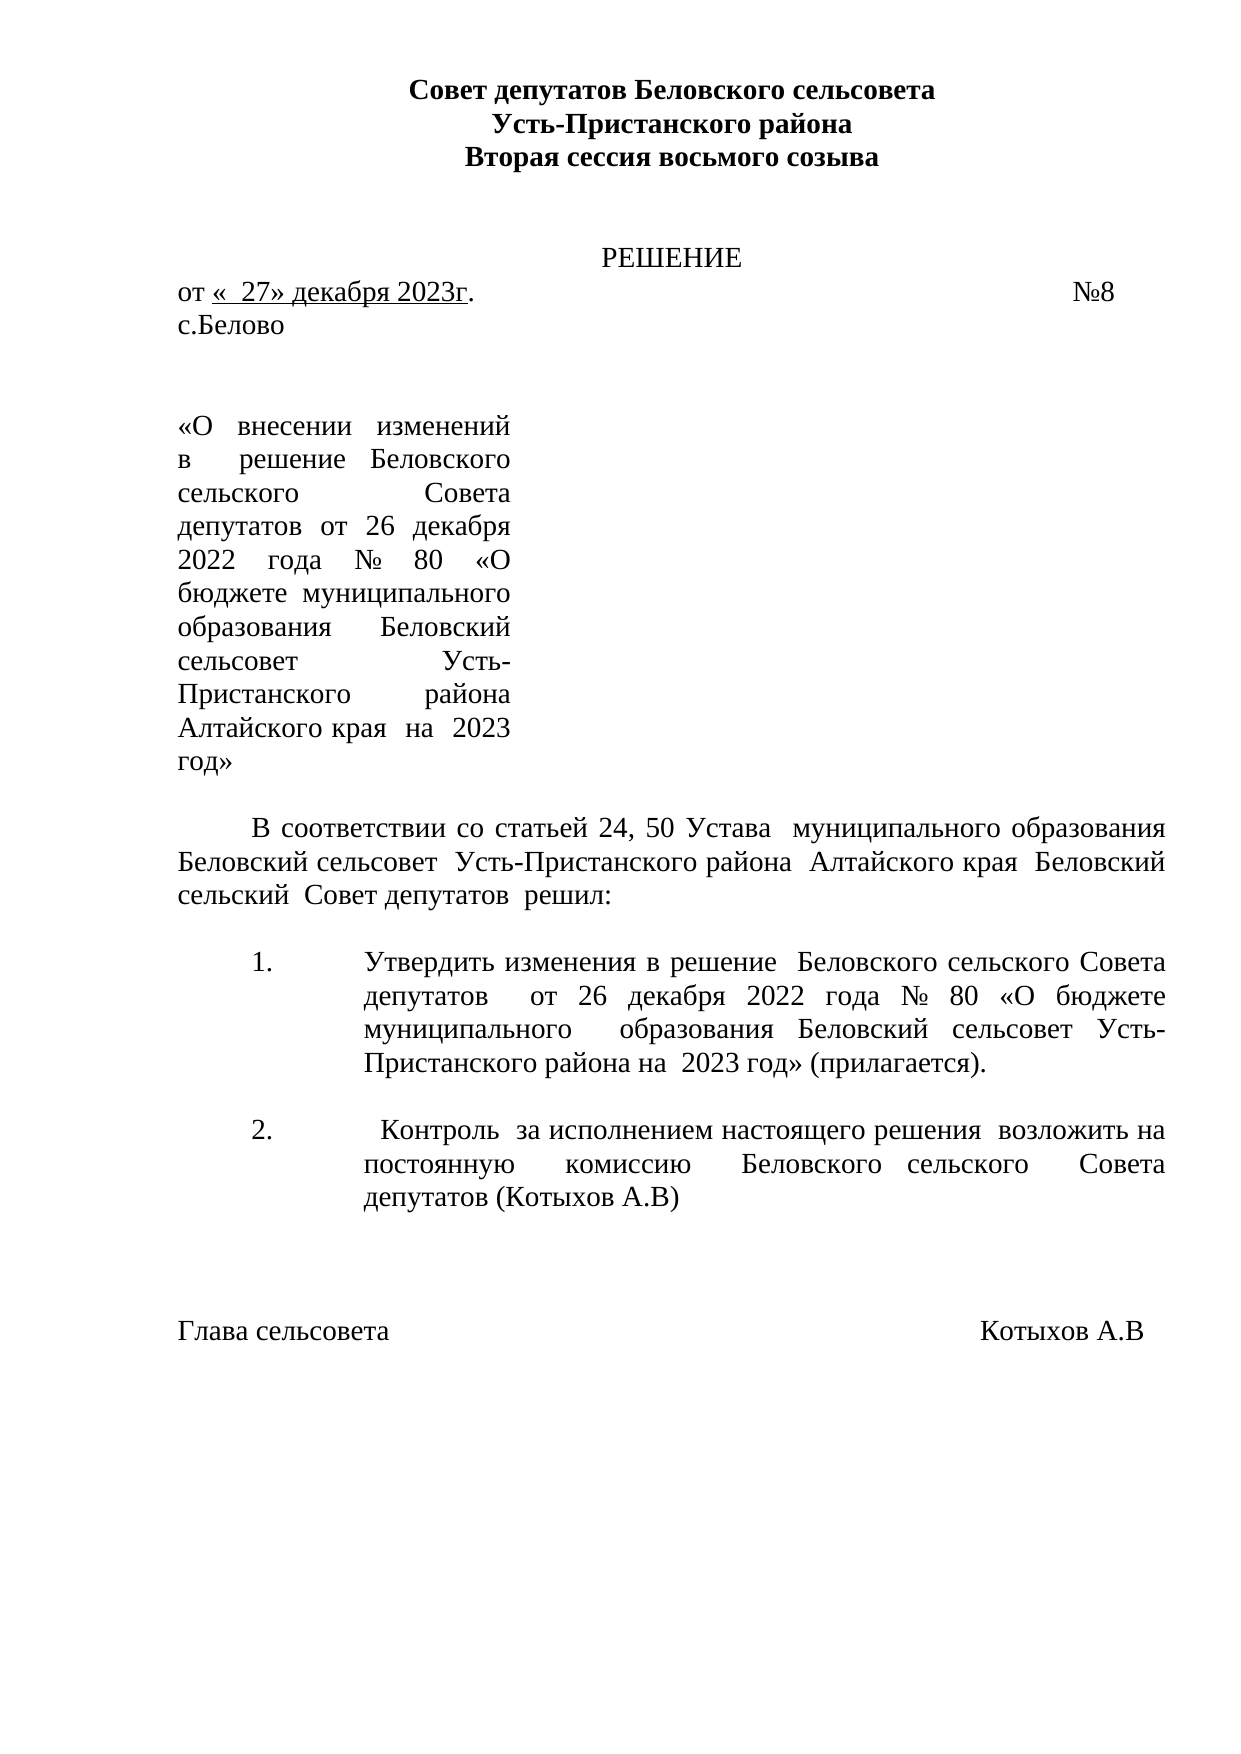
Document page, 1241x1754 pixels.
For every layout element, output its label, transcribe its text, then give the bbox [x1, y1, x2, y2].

list Утвердить изменения в решение Беловского сельского Совета депутатов от 26 декабря 2022 года № 80 «О бюджете муниципального образования Беловский сельсовет Усть-Пристанского района на 2023 год» (прилагается). [251, 944, 1167, 1079]
list Контроль за исполнением настоящего решения возложить на постоянную комиссию Беловского сельского Совета депутатов (Котыхов А.В) [251, 1112, 1167, 1213]
text РЕШЕНИЕ [177, 240, 1167, 274]
text В соответствии со статьей 24, 50 Устава муниципального образования Беловский сельсовет Усть-Пристанского района Алтайского края Беловский сельский Совет депутатов решил: [177, 810, 1167, 911]
text «О внесении изменений в решение Беловского сельского Совета депутатов от 26 декабря 2022 года № 80 «О бюджете муниципального образования Беловский сельсовет Усть-Пристанского района Алтайского края на 2023 год» [177, 408, 511, 777]
text с.Белово [177, 307, 1167, 341]
text Усть-Пристанского района [177, 106, 1167, 139]
text Совет депутатов Беловского сельсовета [177, 72, 1167, 106]
text от « 27» декабря 2023г. №8 [177, 274, 1167, 307]
text Вторая сессия восьмого созыва [177, 139, 1167, 173]
text Глава сельсовета Котыхов А.В [177, 1313, 1167, 1347]
